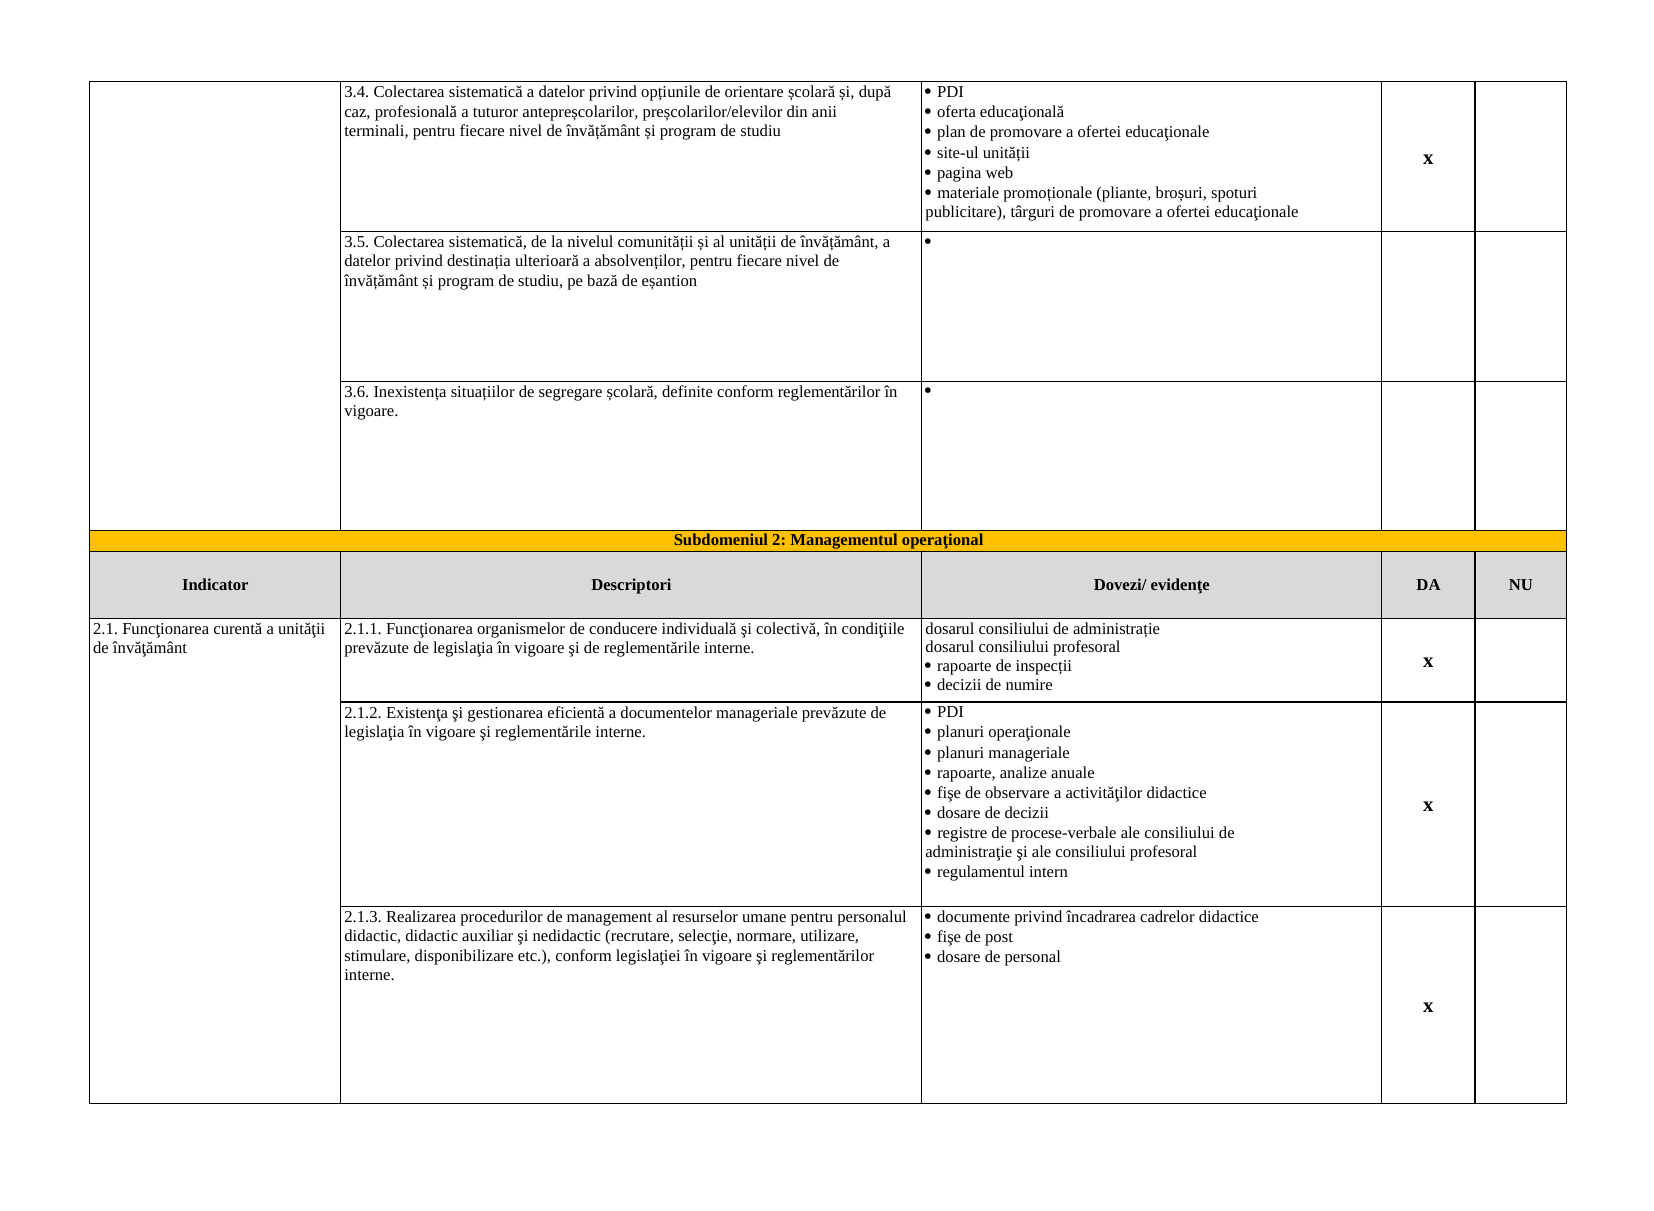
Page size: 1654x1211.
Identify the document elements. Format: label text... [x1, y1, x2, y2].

table_cell [1382, 382, 1474, 530]
table_cell NU [1476, 552, 1566, 618]
table_cell 2.1.2. Existenţa şi gestionarea eficientă a documentelor manageriale prevăzute de legislaţia în vigoare şi reglementările interne. [341, 703, 921, 906]
table_cell 2.1.3. Realizarea procedurilor de management al resurselor umane pentru personalul didactic, didactic auxiliar şi nedidactic (recrutare, selecţie, normare, utilizare, stimulare, disponibilizare etc.), conform legislaţiei în vigoare şi reglementărilor interne. [341, 907, 921, 1103]
table_cell PDI planuri operaţionale planuri manageriale rapoarte, analize anuale fişe de observare a activităţilor didactice dosare de decizii registre de procese-verbale ale consiliului de administraţie şi ale consiliului profesoral regulamentul intern [922, 703, 1381, 906]
table_cell Descriptori [341, 552, 921, 618]
table_cell 2.1.1. Funcţionarea organismelor de conducere individuală şi colectivă, în condiţiile prevăzute de legislaţia în vigoare şi de reglementările interne. [341, 619, 921, 701]
table_cell Indicator [90, 552, 340, 618]
table_cell [922, 382, 1381, 530]
table_cell 2.1. Funcţionarea curentă a unităţii de învăţământ [90, 619, 340, 1103]
table_cell [922, 232, 1381, 381]
table_cell x [1382, 703, 1474, 906]
table_cell 3.5. Colectarea sistematică, de la nivelul comunității și al unității de învățământ, a datelor privind destinația ulterioară a absolvenților, pentru fiecare nivel de învățământ și program de studiu, pe bază de eșantion [341, 232, 921, 381]
table_cell x [1382, 619, 1474, 701]
table_cell 3.4. Colectarea sistematică a datelor privind opțiunile de orientare școlară și, după caz, profesională a tuturor antepreșcolarilor, preșcolarilor/elevilor din anii terminali, pentru fiecare nivel de învățământ și program de studiu [341, 82, 921, 231]
table_cell [1476, 907, 1566, 1103]
table_cell x [1382, 907, 1474, 1103]
table_cell PDI oferta educaţională plan de promovare a ofertei educaţionale site-ul unității pagina web materiale promoționale (pliante, broșuri, spoturi publicitare), târguri de promovare a ofertei educaţionale [922, 82, 1381, 231]
table_cell Dovezi/ evidenţe [922, 552, 1381, 618]
table_cell [1476, 619, 1566, 701]
table_cell 3.6. Inexistența situațiilor de segregare școlară, definite conform reglementărilor în vigoare. [341, 382, 921, 530]
table_cell Subdomeniul 2: Managementul operaţional [90, 531, 1566, 551]
table_cell [1382, 232, 1474, 381]
table_cell dosarul consiliului de administrație dosarul consiliului profesoral rapoarte de inspecții decizii de numire [922, 619, 1381, 701]
table_cell documente privind încadrarea cadrelor didactice fişe de post dosare de personal [922, 907, 1381, 1103]
table_cell DA [1382, 552, 1474, 618]
table_cell [1476, 232, 1566, 381]
table_cell [1476, 703, 1566, 906]
table_cell x [1382, 82, 1474, 231]
table_cell [1476, 82, 1566, 231]
table_cell [1476, 382, 1566, 530]
